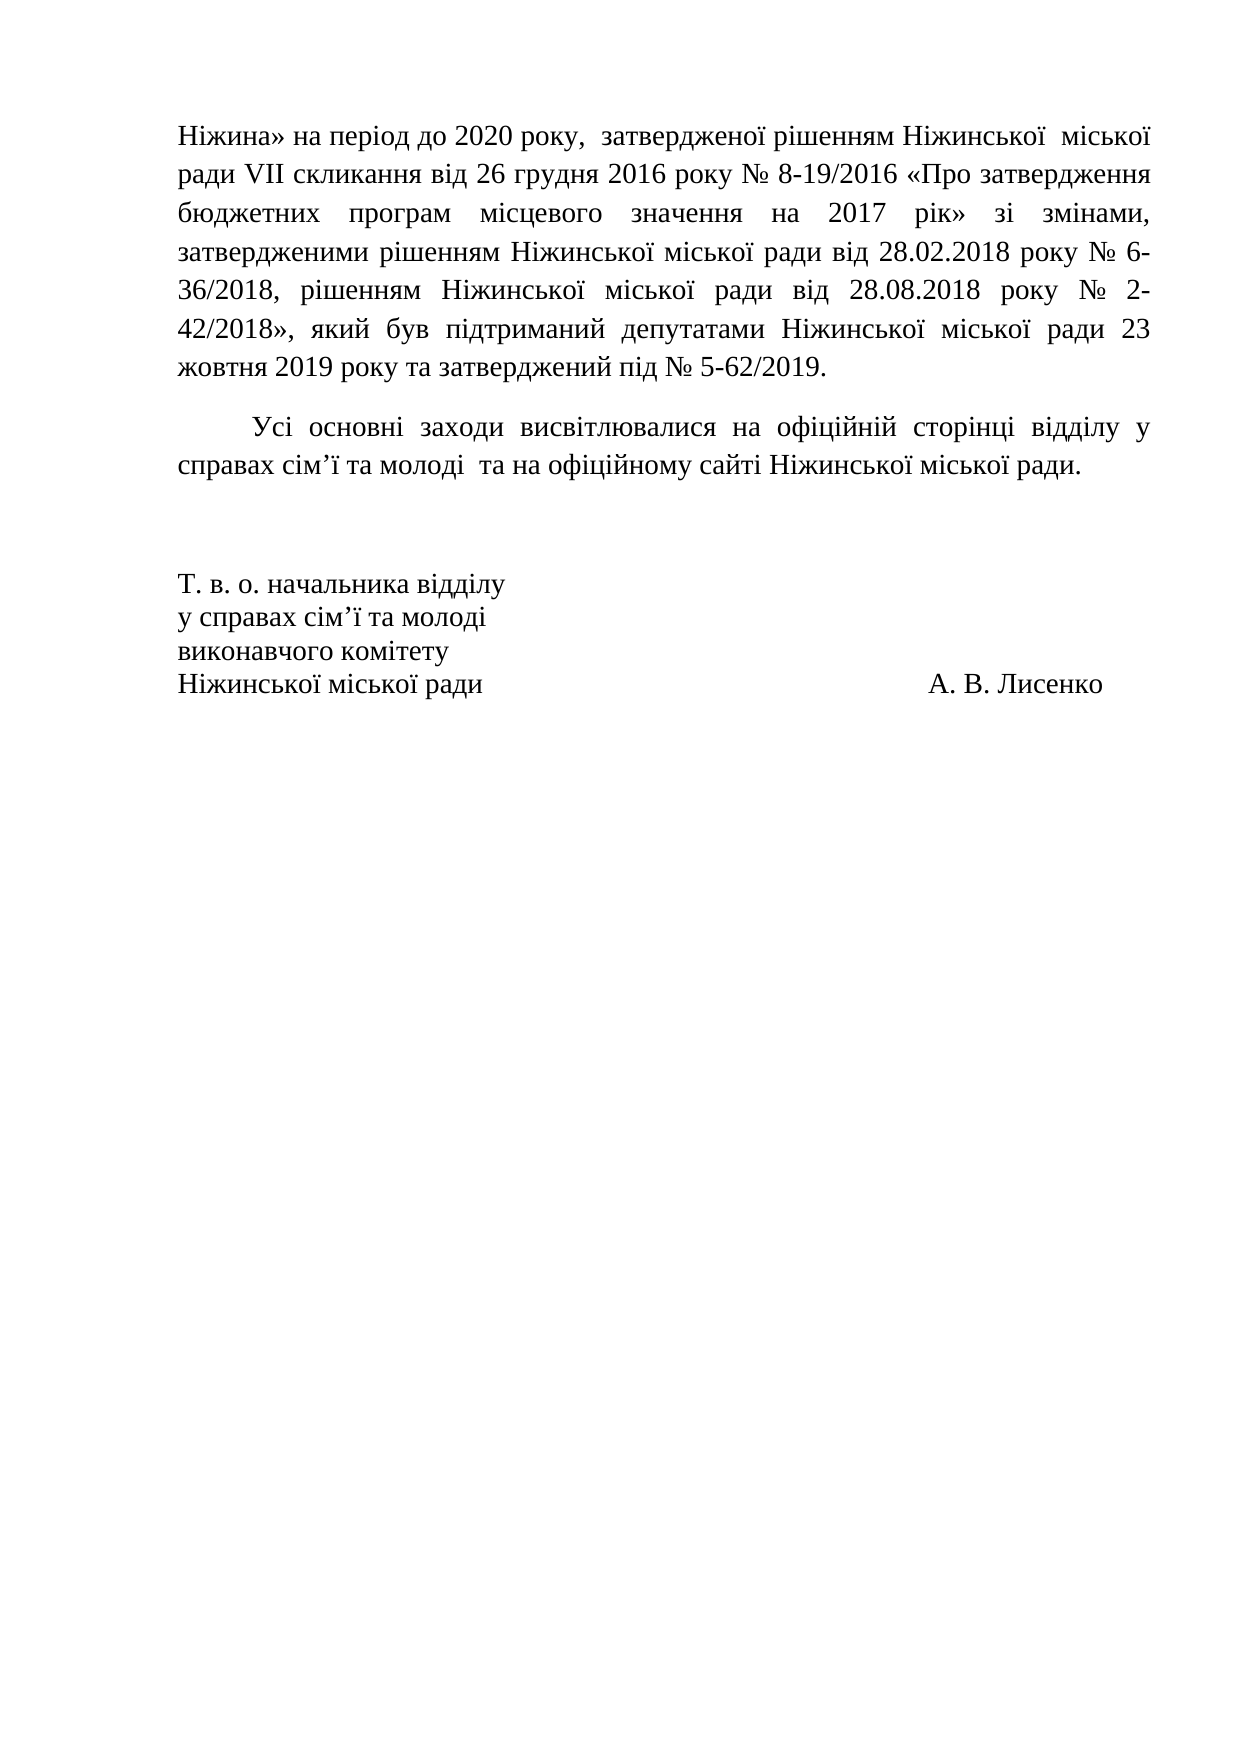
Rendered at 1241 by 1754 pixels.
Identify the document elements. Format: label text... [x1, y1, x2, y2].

text Усі основні заходи висвітлювалися на офіційній сторінці відділу у справах сім’ї та молоді та на офіційному сайті Ніжинської міської ради. [177, 409, 1152, 481]
text Ніжинської міської ради А. В. Лисенко [177, 667, 1152, 700]
text у справах сім’ї та молоді [177, 599, 1152, 633]
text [177, 118, 1152, 383]
text виконавчого комітету [177, 633, 1152, 667]
text Т. в. о. начальника відділу [177, 566, 1152, 599]
